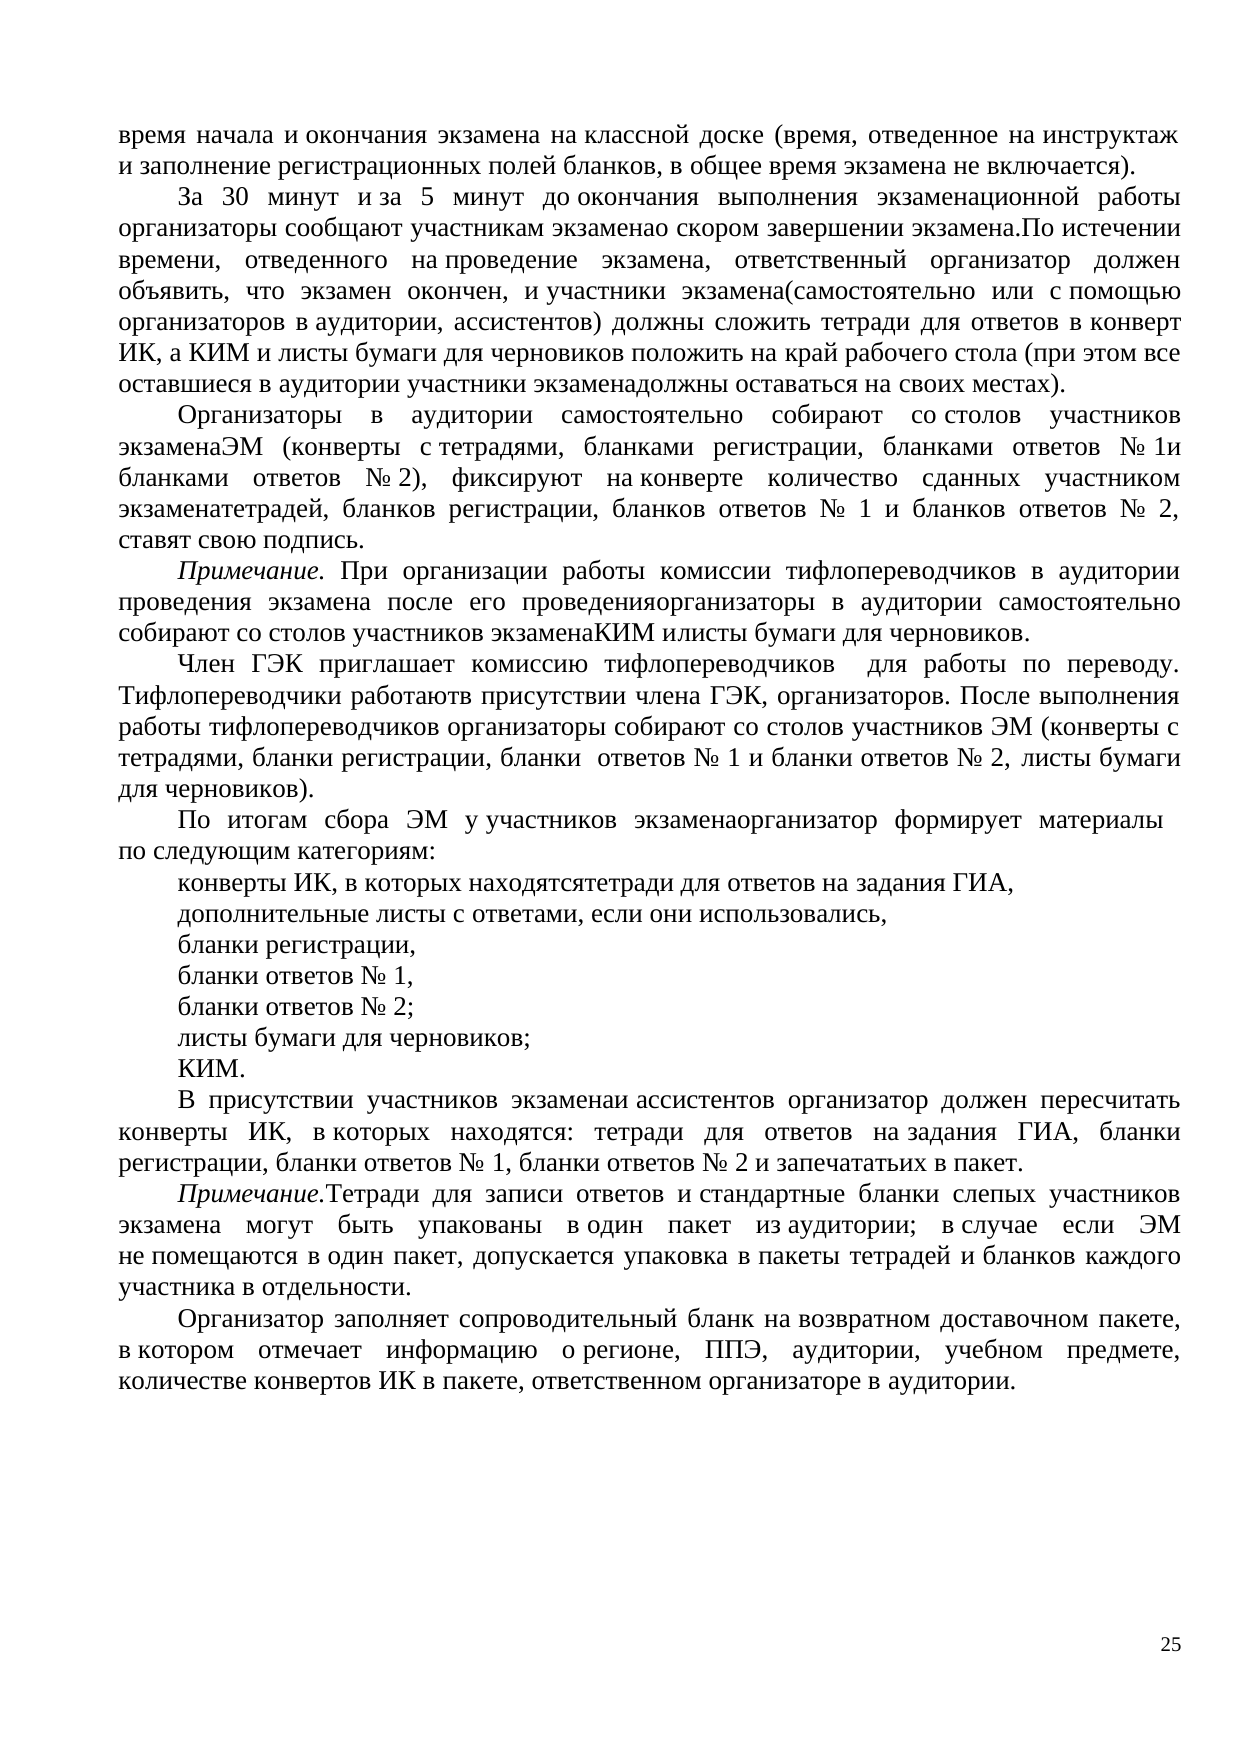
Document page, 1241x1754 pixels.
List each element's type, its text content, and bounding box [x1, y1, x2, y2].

text Примечание. При организации работы комиссии тифлопереводчиков в аудитории проведения экзамена после его проведенияорганизаторы в аудитории самостоятельно собирают со столов участников экзаменаКИМ илисты бумаги для черновиков. [118, 554, 1181, 648]
text Член ГЭК приглашает комиссию тифлопереводчиков для работы по переводу. Тифлопереводчики работаютв присутствии члена ГЭК, организаторов. После выполнения работы тифлопереводчиков организаторы собирают со столов участников ЭМ (конверты с тетрадями, бланки регистрации, бланки ответов № 1 и бланки ответов № 2, листы бумаги для черновиков). [118, 648, 1181, 803]
text За 30 минут и за 5 минут до окончания выполнения экзаменационной работы организаторы сообщают участникам экзаменао скором завершении экзамена.По истечении времени, отведенного на проведение экзамена, ответственный организатор должен объявить, что экзамен окончен, и участники экзамена(самостоятельно или с помощью организаторов в аудитории, ассистентов) должны сложить тетради для ответов в конверт ИК, а КИМ и листы бумаги для черновиков положить на край рабочего стола (при этом все оставшиеся в аудитории участники экзаменадолжны оставаться на своих местах). [118, 180, 1181, 398]
text бланки ответов № 2; [118, 990, 1181, 1021]
text дополнительные листы с ответами, если они использовались, [118, 897, 1181, 928]
text Организатор заполняет сопроводительный бланк на возвратном доставочном пакете, в котором отмечает информацию о регионе, ППЭ, аудитории, учебном предмете, количестве конвертов ИК в пакете, ответственном организаторе в аудитории. [118, 1302, 1181, 1395]
text КИМ. [118, 1052, 1181, 1084]
text Примечание.Тетради для записи ответов и стандартные бланки слепых участников экзамена могут быть упакованы в один пакет из аудитории; в случае если ЭМ не помещаются в один пакет, допускается упаковка в пакеты тетрадей и бланков каждого участника в отдельности. [118, 1177, 1181, 1302]
text бланки регистрации, [118, 928, 1181, 959]
text листы бумаги для черновиков; [118, 1021, 1181, 1052]
text В присутствии участников экзаменаи ассистентов организатор должен пересчитать конверты ИК, в которых находятся: тетради для ответов на задания ГИА, бланки регистрации, бланки ответов № 1, бланки ответов № 2 и запечататьих в пакет. [118, 1084, 1181, 1177]
text Организаторы в аудитории самостоятельно собирают со столов участников экзаменаЭМ (конверты с тетрадями, бланками регистрации, бланками ответов № 1и бланками ответов № 2), фиксируют на конверте количество сданных участником экзаменатетрадей, бланков регистрации, бланков ответов № 1 и бланков ответов № 2, ставят свою подпись. [118, 398, 1181, 554]
text бланки ответов № 1, [118, 959, 1181, 990]
text конверты ИК, в которых находятсятетради для ответов на задания ГИА, [118, 866, 1181, 897]
text По итогам сбора ЭМ у участников экзаменаорганизатор формирует материалы по следующим категориям: [118, 803, 1181, 866]
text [118, 118, 1178, 180]
